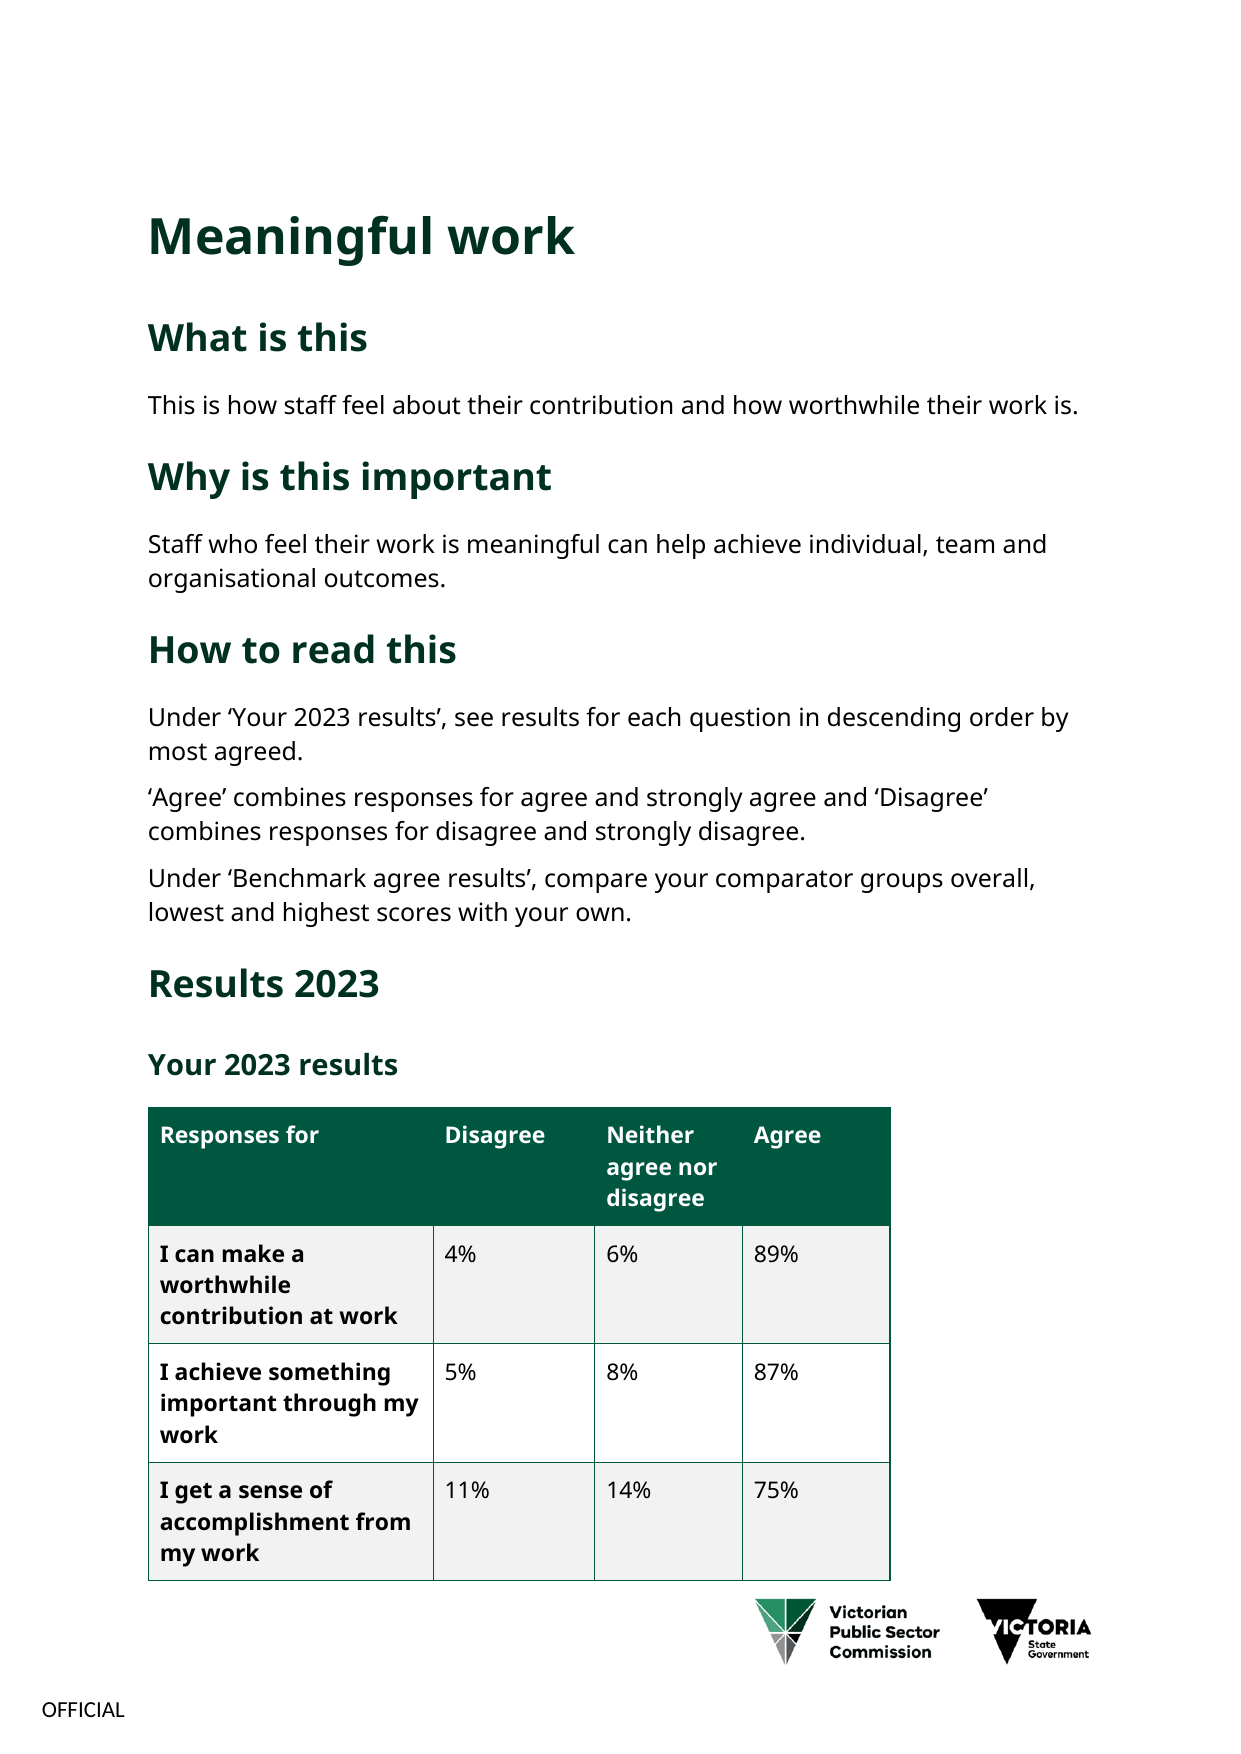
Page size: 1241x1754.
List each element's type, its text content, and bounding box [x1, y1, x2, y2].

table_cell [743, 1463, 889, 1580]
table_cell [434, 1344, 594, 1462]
subtitle Why is this important [148, 451, 1092, 502]
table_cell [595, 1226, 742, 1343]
text Staff who feel their work is meaningful can help achieve individual, team and organisational outcomes. [148, 526, 1092, 594]
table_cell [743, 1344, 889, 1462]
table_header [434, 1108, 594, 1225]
text ‘Agree’ combines responses for agree and strongly agree and ‘Disagree’ combines responses for disagree and strongly disagree. [148, 780, 1092, 848]
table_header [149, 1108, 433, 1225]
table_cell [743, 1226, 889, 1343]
subtitle How to read this [148, 624, 1092, 675]
text Under ‘Your 2023 results’, see results for each question in descending order by most agreed. [148, 699, 1092, 768]
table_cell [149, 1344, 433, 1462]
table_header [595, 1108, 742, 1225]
text This is how staff feel about their contribution and how worthwhile their work is. [148, 387, 1092, 421]
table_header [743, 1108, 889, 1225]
subtitle Results 2023 [148, 958, 1092, 1009]
subtitle Your 2023 results [148, 1044, 1092, 1084]
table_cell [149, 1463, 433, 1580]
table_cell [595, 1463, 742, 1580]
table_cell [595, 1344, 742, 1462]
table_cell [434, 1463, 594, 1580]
subtitle What is this [148, 311, 1092, 362]
picture [754, 1598, 1093, 1666]
text Under ‘Benchmark agree results’, compare your comparator groups overall, lowest and highest scores with your own. [148, 861, 1092, 929]
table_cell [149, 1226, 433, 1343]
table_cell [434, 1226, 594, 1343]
subtitle Meaningful work [148, 201, 1092, 269]
